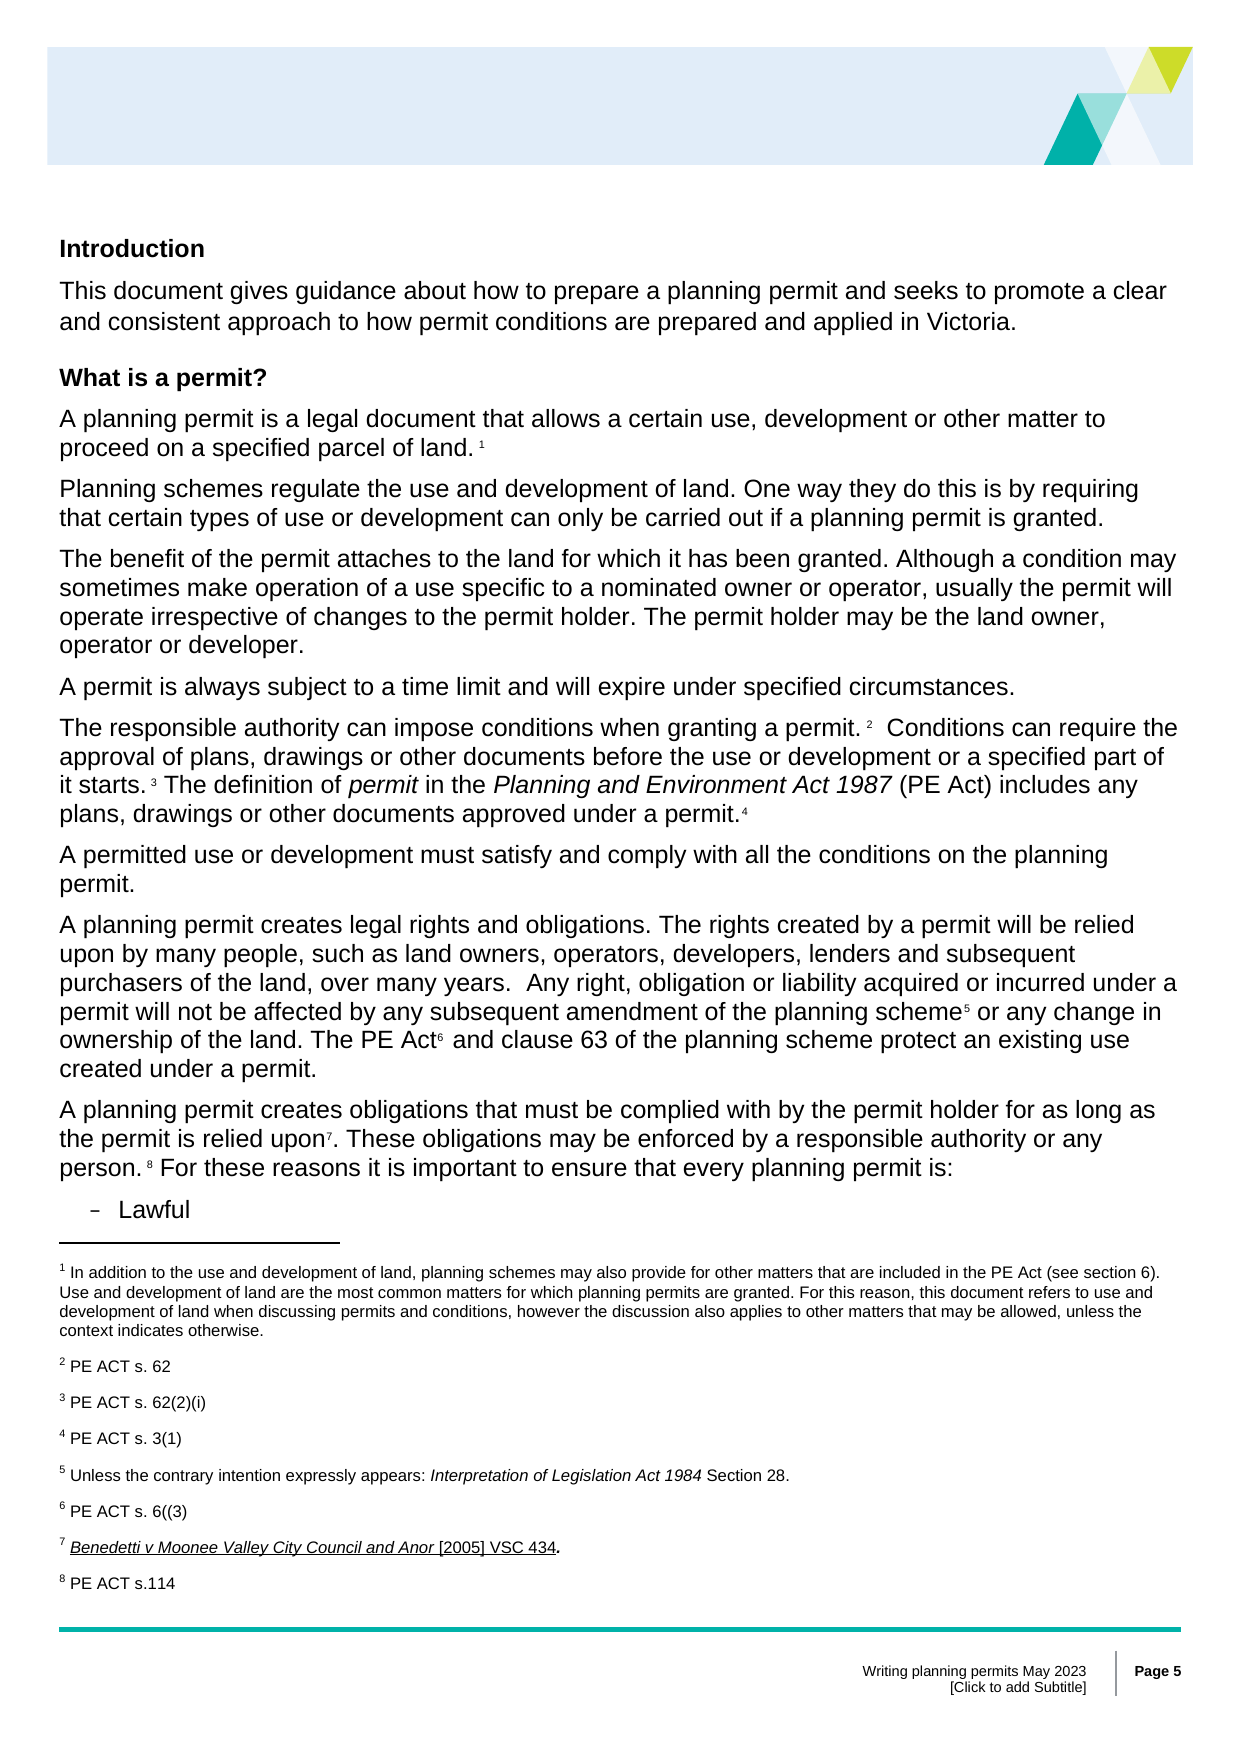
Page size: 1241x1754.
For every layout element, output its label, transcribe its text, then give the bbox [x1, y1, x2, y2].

text A planning permit creates legal rights and obligations. The rights created by a permit will be relied upon by many people, such as land owners, operators, developers, lenders and subsequent purchasers of the land, over many years. Any right, obligation or liability acquired or incurred under a permit will not be affected by any subsequent amendment of the planning scheme or any change in ownership of the land. The PE Act and clause 63 of the planning scheme protect an existing use created under a permit. [59, 910, 1181, 1083]
text The responsible authority can impose conditions when granting a permit. Conditions can require the approval of plans, drawings or other documents before the use or development or a specified part of it starts. The definition of permit in the Planning and Environment Act 1987 (PE Act) includes any plans, drawings or other documents approved under a permit. [59, 713, 1181, 828]
list Lawful [89, 1194, 1181, 1224]
text This document gives guidance about how to prepare a planning permit and seeks to promote a clear and consistent approach to how permit conditions are prepared and applied in Victoria. [59, 276, 1181, 336]
text A permitted use or development must satisfy and comply with all the conditions on the planning permit. [59, 840, 1181, 898]
text A permit is always subject to a time limit and will expire under specified circumstances. [59, 672, 1181, 700]
text A planning permit creates obligations that must be complied with by the permit holder for as long as the permit is relied upon. These obligations may be enforced by a responsible authority or any person. For these reasons it is important to ensure that every planning permit is: [59, 1095, 1181, 1182]
subtitle What is a permit? [59, 363, 1181, 392]
text Planning schemes regulate the use and development of land. One way they do this is by requiring that certain types of use or development can only be carried out if a planning permit is granted. [59, 474, 1181, 532]
subtitle Introduction [59, 234, 1181, 263]
text The benefit of the permit attaches to the land for which it has been granted. Although a condition may sometimes make operation of a use specific to a nominated owner or operator, usually the permit will operate irrespective of changes to the permit holder. The permit holder may be the land owner, operator or developer. [59, 544, 1181, 659]
text A planning permit is a legal document that allows a certain use, development or other matter to proceed on a specified parcel of land. [59, 404, 1181, 462]
